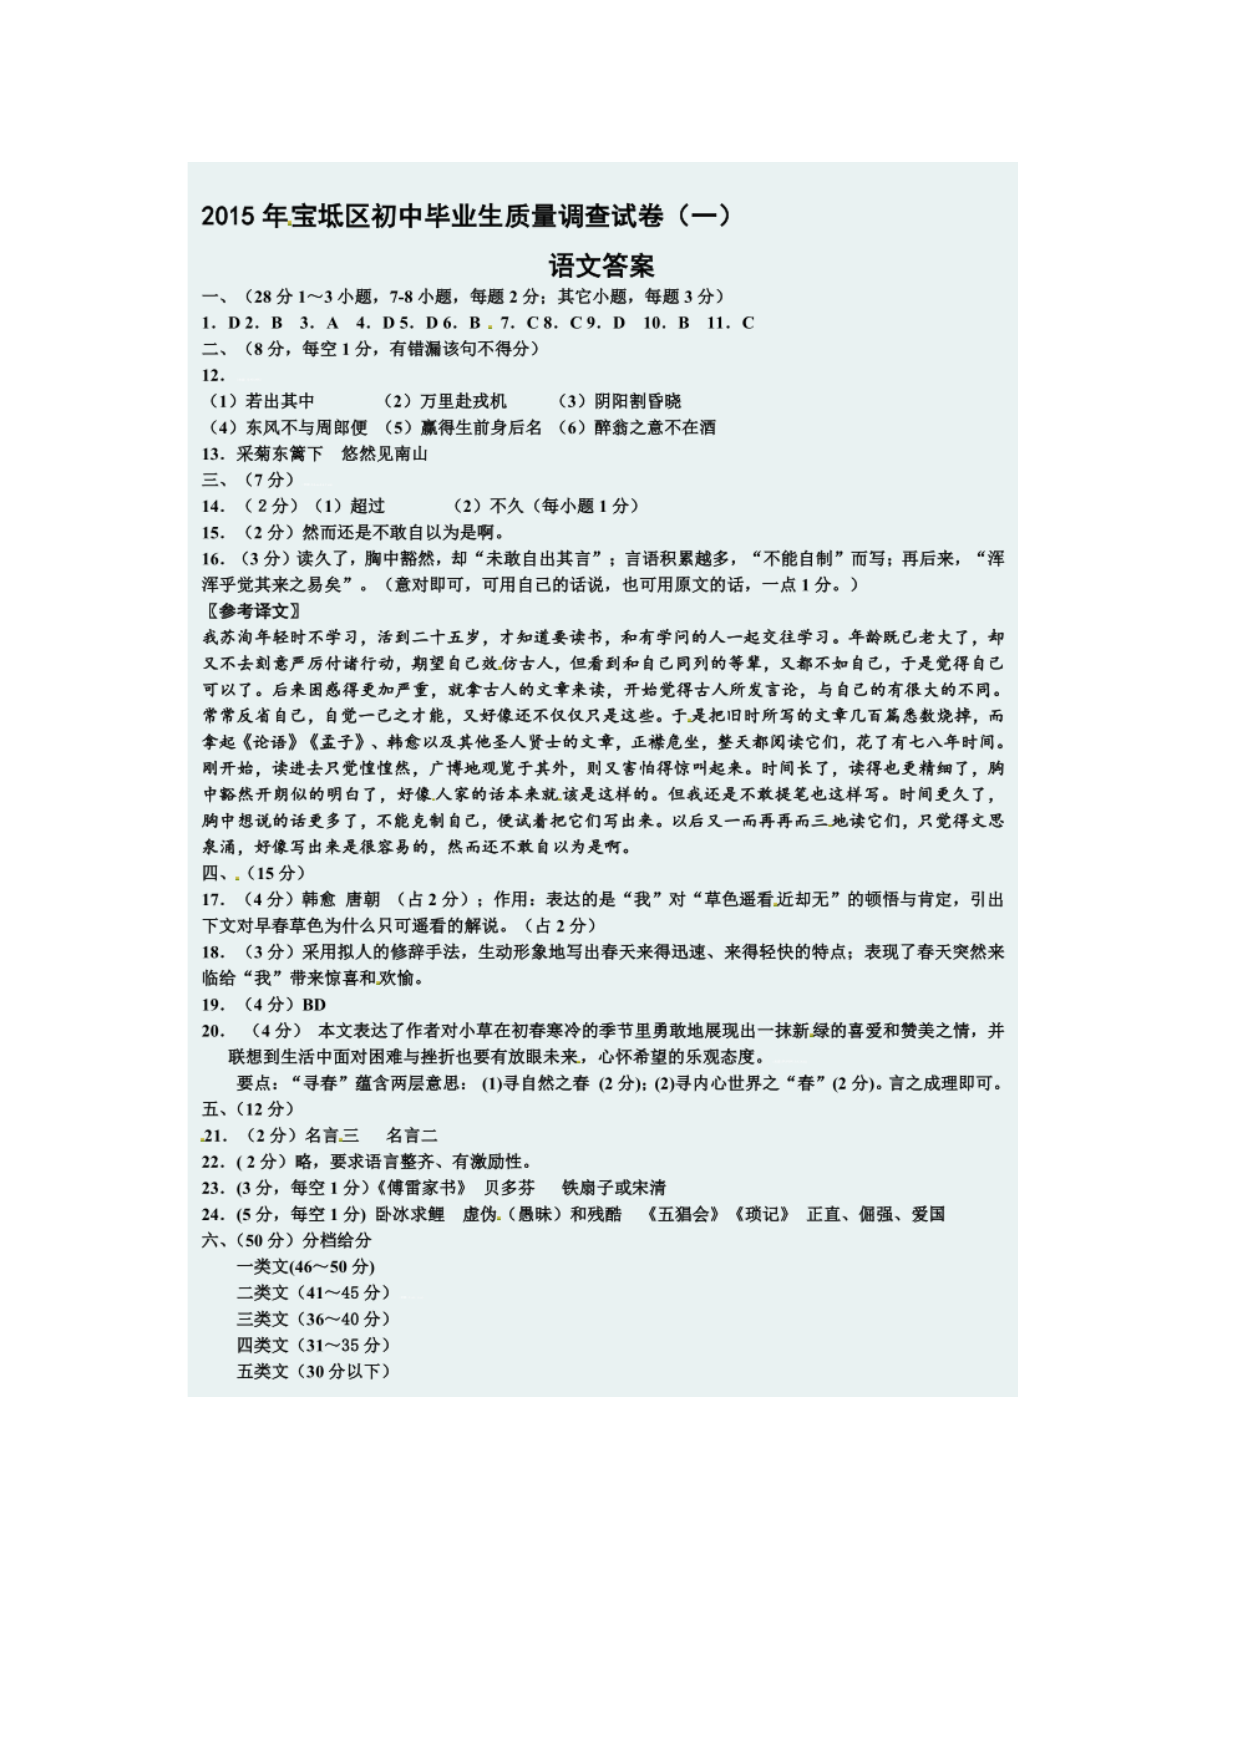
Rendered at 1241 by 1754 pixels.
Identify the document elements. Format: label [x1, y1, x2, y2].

picture [187, 162, 1018, 1397]
